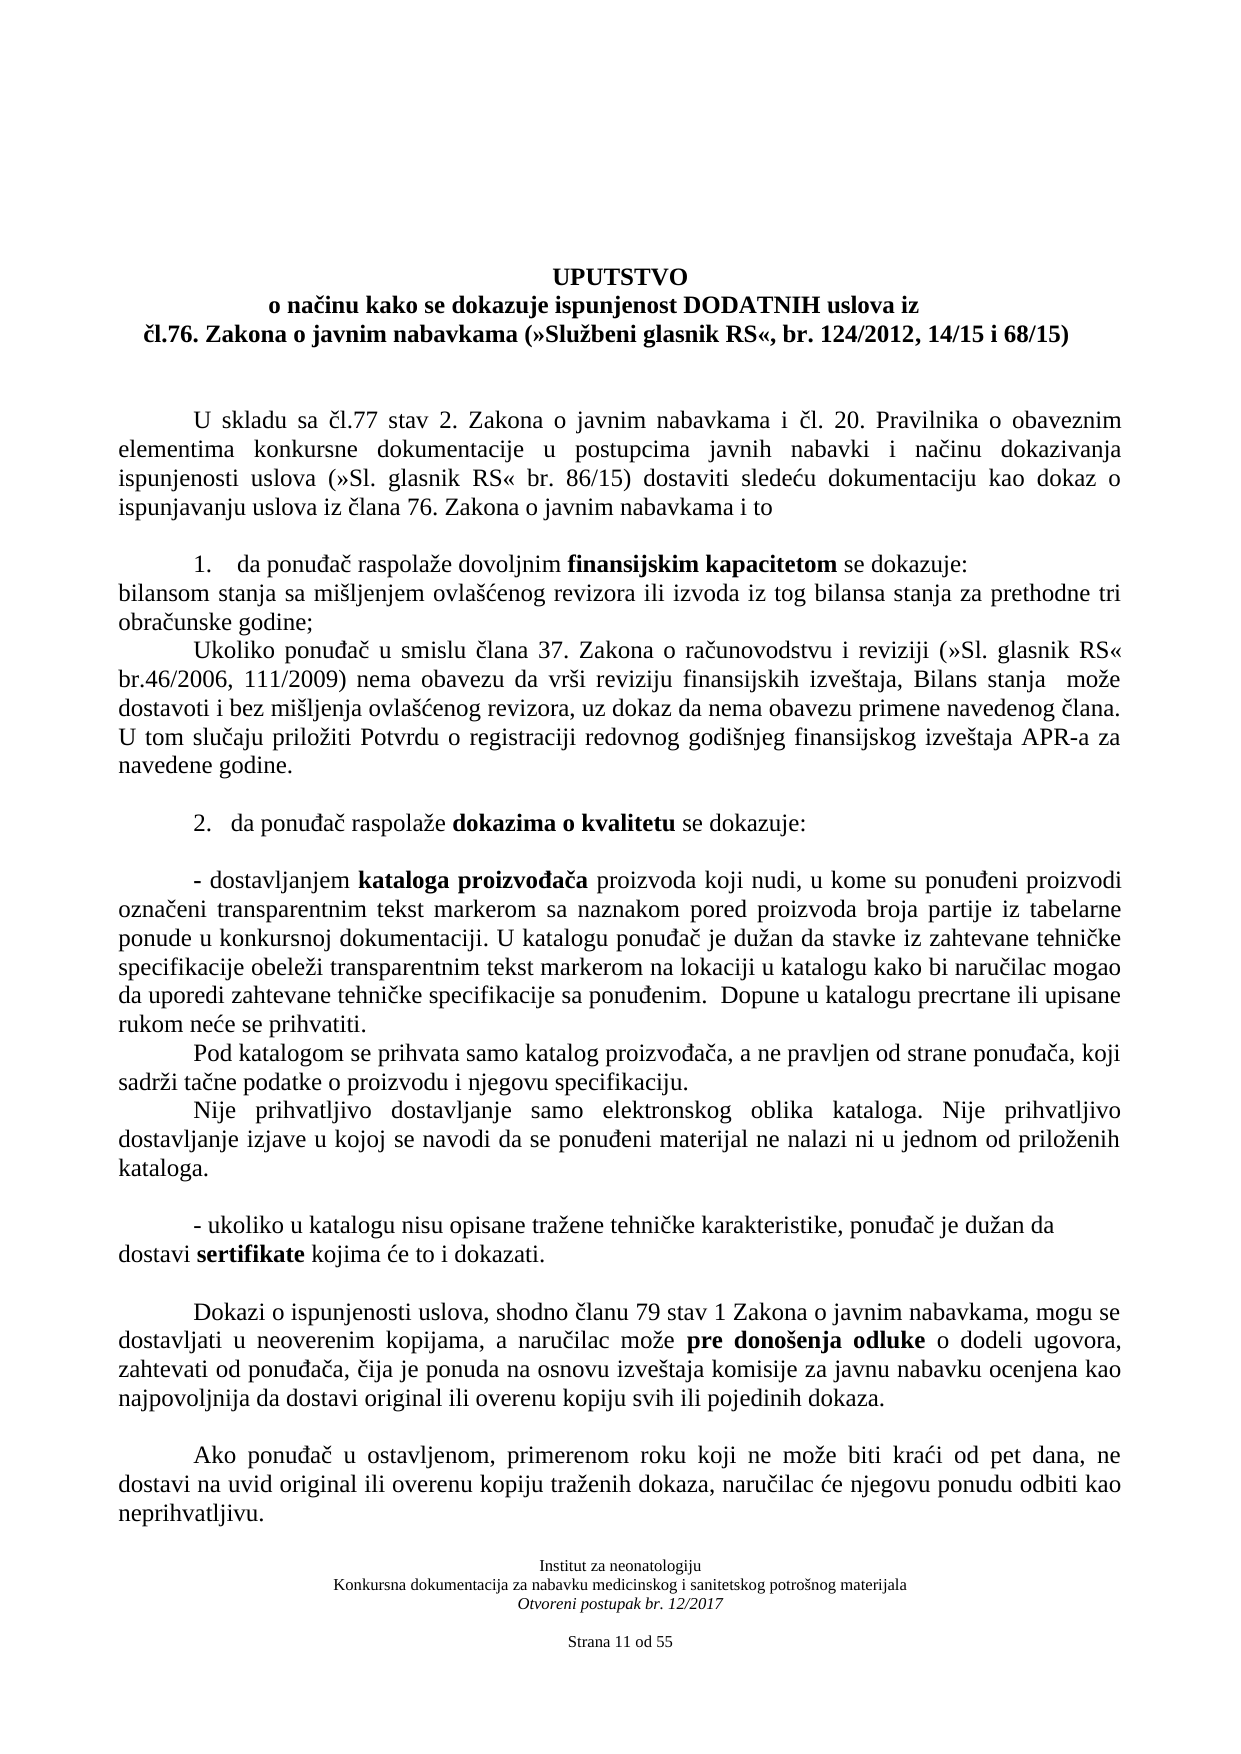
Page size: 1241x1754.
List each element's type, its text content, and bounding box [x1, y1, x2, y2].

text - ukoliko u katalogu nisu opisane tražene tehničke karakteristike, ponuđač je dužan da dostavi sertifikate kojima će to i dokazati. [118, 1211, 1122, 1268]
text Pod katalogom se prihvata samo katalog proizvođača, a ne pravljen od strane ponuđača, koji sadrži tačne podatke o proizvodu i njegovu specifikaciju. [118, 1038, 1122, 1096]
text o načinu kako se dokazuje ispunjenost DODATNIH uslova iz [268, 291, 1122, 319]
text Nije prihvatljivo dostavljanje samo elektronskog oblika kataloga. Nije prihvatljivo dostavljanje izjave u kojoj se navodi da se ponuđeni materijal ne nalazi ni u jednom od priloženih kataloga. [118, 1096, 1122, 1182]
text Dokazi o ispunjenosti uslova, shodno članu 79 stav 1 Zakona o javnim nabavkama, mogu se dostavljati u neoverenim kopijama, a naručilac može pre donošenja odluke o dodeli ugovora, zahtevati od ponuđača, čija je ponuda na osnovu izveštaja komisije za javnu nabavku ocenjena kao najpovoljnija da dostavi original ili overenu kopiju svih ili pojedinih dokaza. [118, 1297, 1122, 1412]
text Ukoliko ponuđač u smislu člana 37. Zakona o računovodstvu i reviziji (»Sl. glasnik RS« br.46/2006, 111/2009) nema obavezu da vrši reviziju finansijskih izveštaja, Bilans stanja može dostavoti i bez mišljenja ovlašćenog revizora, uz dokaz da nema obavezu primene navedenog člana. U tom slučaju priložiti Potvrdu o registraciji redovnog godišnjeg finansijskog izveštaja APR-a za navedene godine. [118, 636, 1122, 779]
text bilansom stanja sa mišljenjem ovlašćenog revizora ili izvoda iz tog bilansa stanja za prethodne tri obračunske godine; [118, 578, 1122, 636]
list da ponuđač raspolaže dokazima o kvalitetu se dokazuje: [193, 808, 1122, 837]
text - dostavljanjem kataloga proizvođača proizvoda koji nudi, u kome su ponuđeni proizvodi označeni transparentnim tekst markerom sa naznakom pored proizvoda broja partije iz tabelarne ponude u konkursnoj dokumentaciji. U katalogu ponuđač je dužan da stavke iz zahtevane tehničke specifikacije obeleži transparentnim tekst markerom na lokaciji u katalogu kako bi naručilac mogao da uporedi zahtevane tehničke specifikacije sa ponuđenim. Dopune u katalogu precrtane ili upisane rukom neće se prihvatiti. [118, 866, 1122, 1038]
list da ponuđač raspolaže dovoljnim finansijskim kapacitetom se dokazuje: [193, 549, 1122, 578]
text U skladu sa čl.77 stav 2. Zakona o javnim nabavkama i čl. 20. Pravilnika o obaveznim elementima konkursne dokumentacije u postupcima javnih nabavki i načinu dokazivanja ispunjenosti uslova (»Sl. glasnik RS« br. 86/15) dostaviti sledeću dokumentaciju kao dokaz o ispunjavanju uslova iz člana 76. Zakona o javnim nabavkama i to [118, 406, 1122, 521]
text Ako ponuđač u ostavljenom, primerenom roku koji ne može biti kraći od pet dana, ne dostavi na uvid original ili overenu kopiju traženih dokaza, naručilac će njegovu ponudu odbiti kao neprihvatljivu. [118, 1441, 1122, 1527]
text UPUTSTVO [118, 262, 1122, 291]
text čl.76. Zakona o javnim nabavkama (»Službeni glasnik RS«, br. 124/2012, 14/15 i 68/15) [118, 319, 1122, 348]
